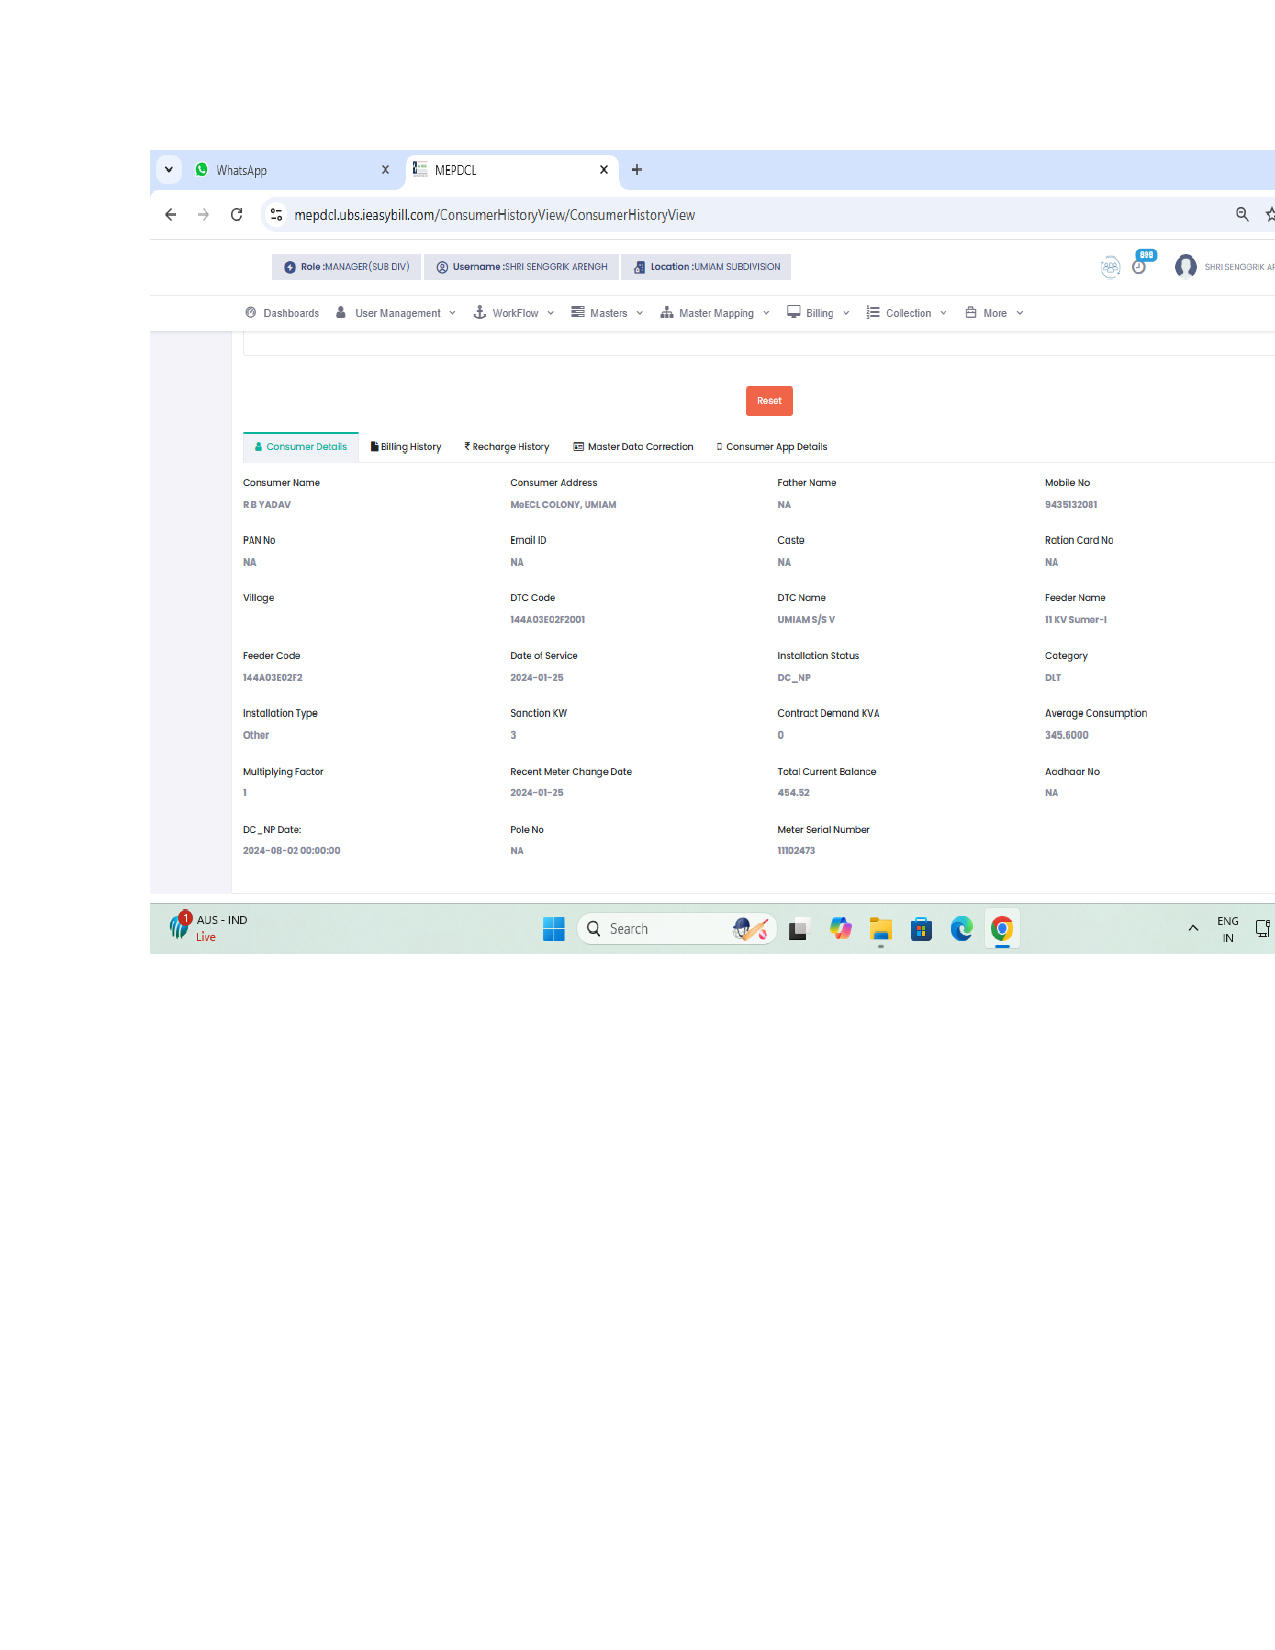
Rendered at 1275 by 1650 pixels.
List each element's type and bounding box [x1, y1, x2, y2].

picture [150, 150, 1275, 954]
